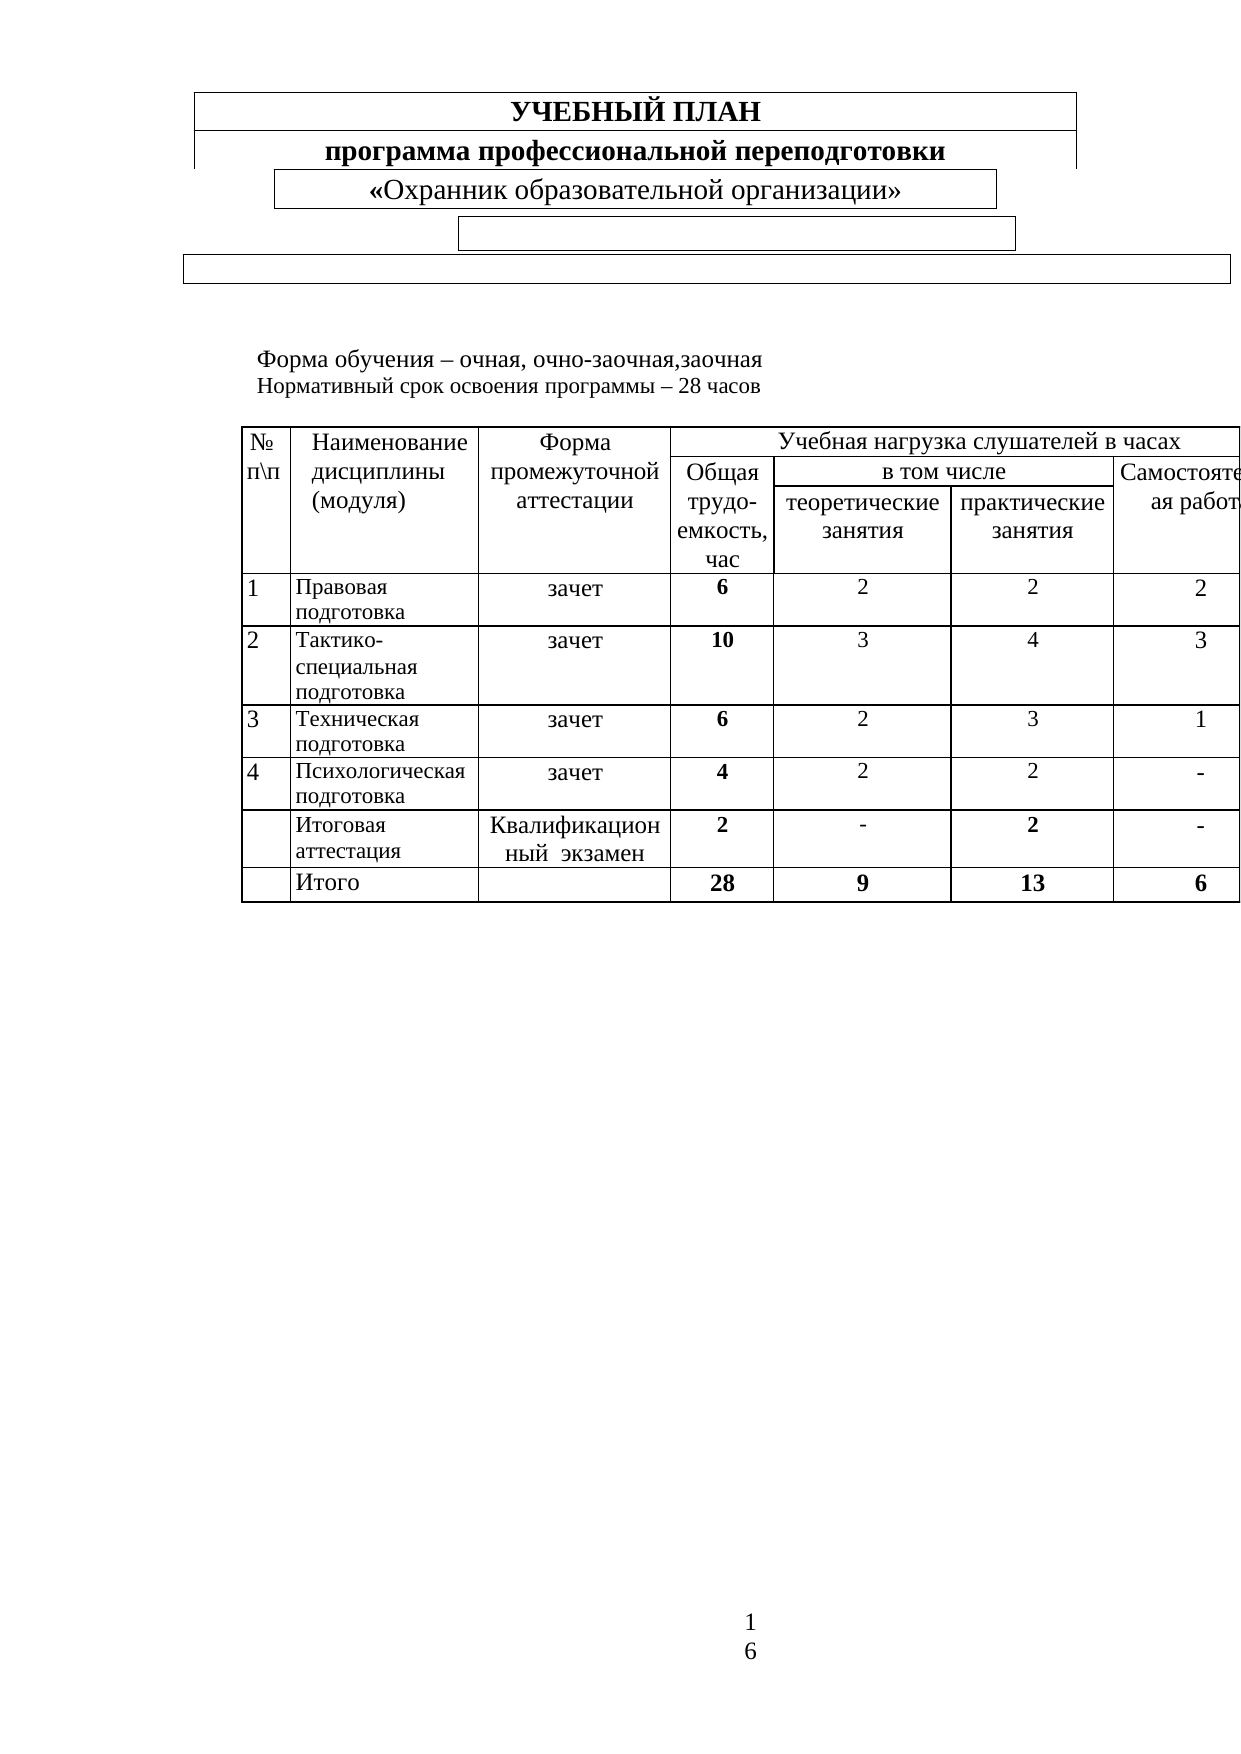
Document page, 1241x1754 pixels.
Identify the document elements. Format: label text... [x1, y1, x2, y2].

table_cell Общая трудо- емкость, час [671, 457, 773, 572]
table_cell Самостоятельн ая работа [1114, 457, 1239, 572]
table_header Учебная нагрузка слушателей в часах [671, 428, 1239, 456]
table_cell Квалификацион ный экзамен [479, 811, 670, 867]
table_cell 6 [671, 574, 773, 625]
table_cell Итого [291, 868, 478, 901]
table_cell 4 [671, 758, 773, 809]
table_cell 3 [1114, 627, 1239, 704]
table_cell [243, 811, 290, 867]
table_cell 28 [671, 868, 773, 901]
table_cell Техническая подготовка [291, 706, 478, 757]
table_cell [243, 868, 290, 901]
table_cell 3 [952, 706, 1113, 757]
table_cell практические занятия [952, 487, 1113, 572]
table_cell 4 [952, 627, 1113, 704]
table_cell 13 [952, 868, 1113, 901]
table_cell зачет [479, 574, 670, 625]
table_header Наименование дисциплины (модуля) [291, 428, 478, 572]
text Форма обучения – очная, очно-заочная,заочная [257, 344, 1221, 372]
table_cell 2 [952, 758, 1113, 809]
subtitle УЧЕБНЫЙ ПЛАН [195, 93, 1076, 130]
table_cell - [1114, 811, 1239, 867]
text программа профессиональной переподготовки [195, 131, 1076, 169]
table_cell 3 [243, 706, 290, 757]
subtitle «Охранник образовательной организации» [275, 170, 996, 208]
table_cell зачет [479, 627, 670, 704]
table_cell в том числе [775, 457, 1113, 485]
table_cell Тактико- специальная подготовка [291, 627, 478, 704]
table_cell 9 [774, 868, 950, 901]
table_cell зачет [479, 706, 670, 757]
table_cell Психологическая подготовка [291, 758, 478, 809]
table_cell [479, 868, 670, 901]
table_cell зачет [479, 758, 670, 809]
table_cell 1 [1114, 706, 1239, 757]
table_cell 6 [671, 706, 773, 757]
table_cell - [1114, 758, 1239, 809]
table_cell 4 [243, 758, 290, 809]
table_cell теоретические занятия [775, 487, 950, 572]
text Нормативный срок освоения программы – 28 часов [257, 373, 1221, 399]
table_cell - [774, 811, 950, 867]
table_cell 2 [952, 574, 1113, 625]
table_cell 2 [1114, 574, 1239, 625]
table_cell 2 [243, 627, 290, 704]
table_cell 10 [671, 627, 773, 704]
table_header № п\п [243, 428, 290, 572]
table_cell 2 [952, 811, 1113, 867]
table_cell Итоговая аттестация [291, 811, 478, 867]
table_cell 3 [774, 627, 950, 704]
table_cell Правовая подготовка [291, 574, 478, 625]
table_cell 2 [774, 706, 950, 757]
table_cell 2 [774, 758, 950, 809]
table_cell 2 [774, 574, 950, 625]
table_cell 1 [243, 574, 290, 625]
table_cell 2 [671, 811, 773, 867]
table_cell 6 [1114, 868, 1239, 901]
table_header Форма промежуточной аттестации [479, 428, 670, 572]
